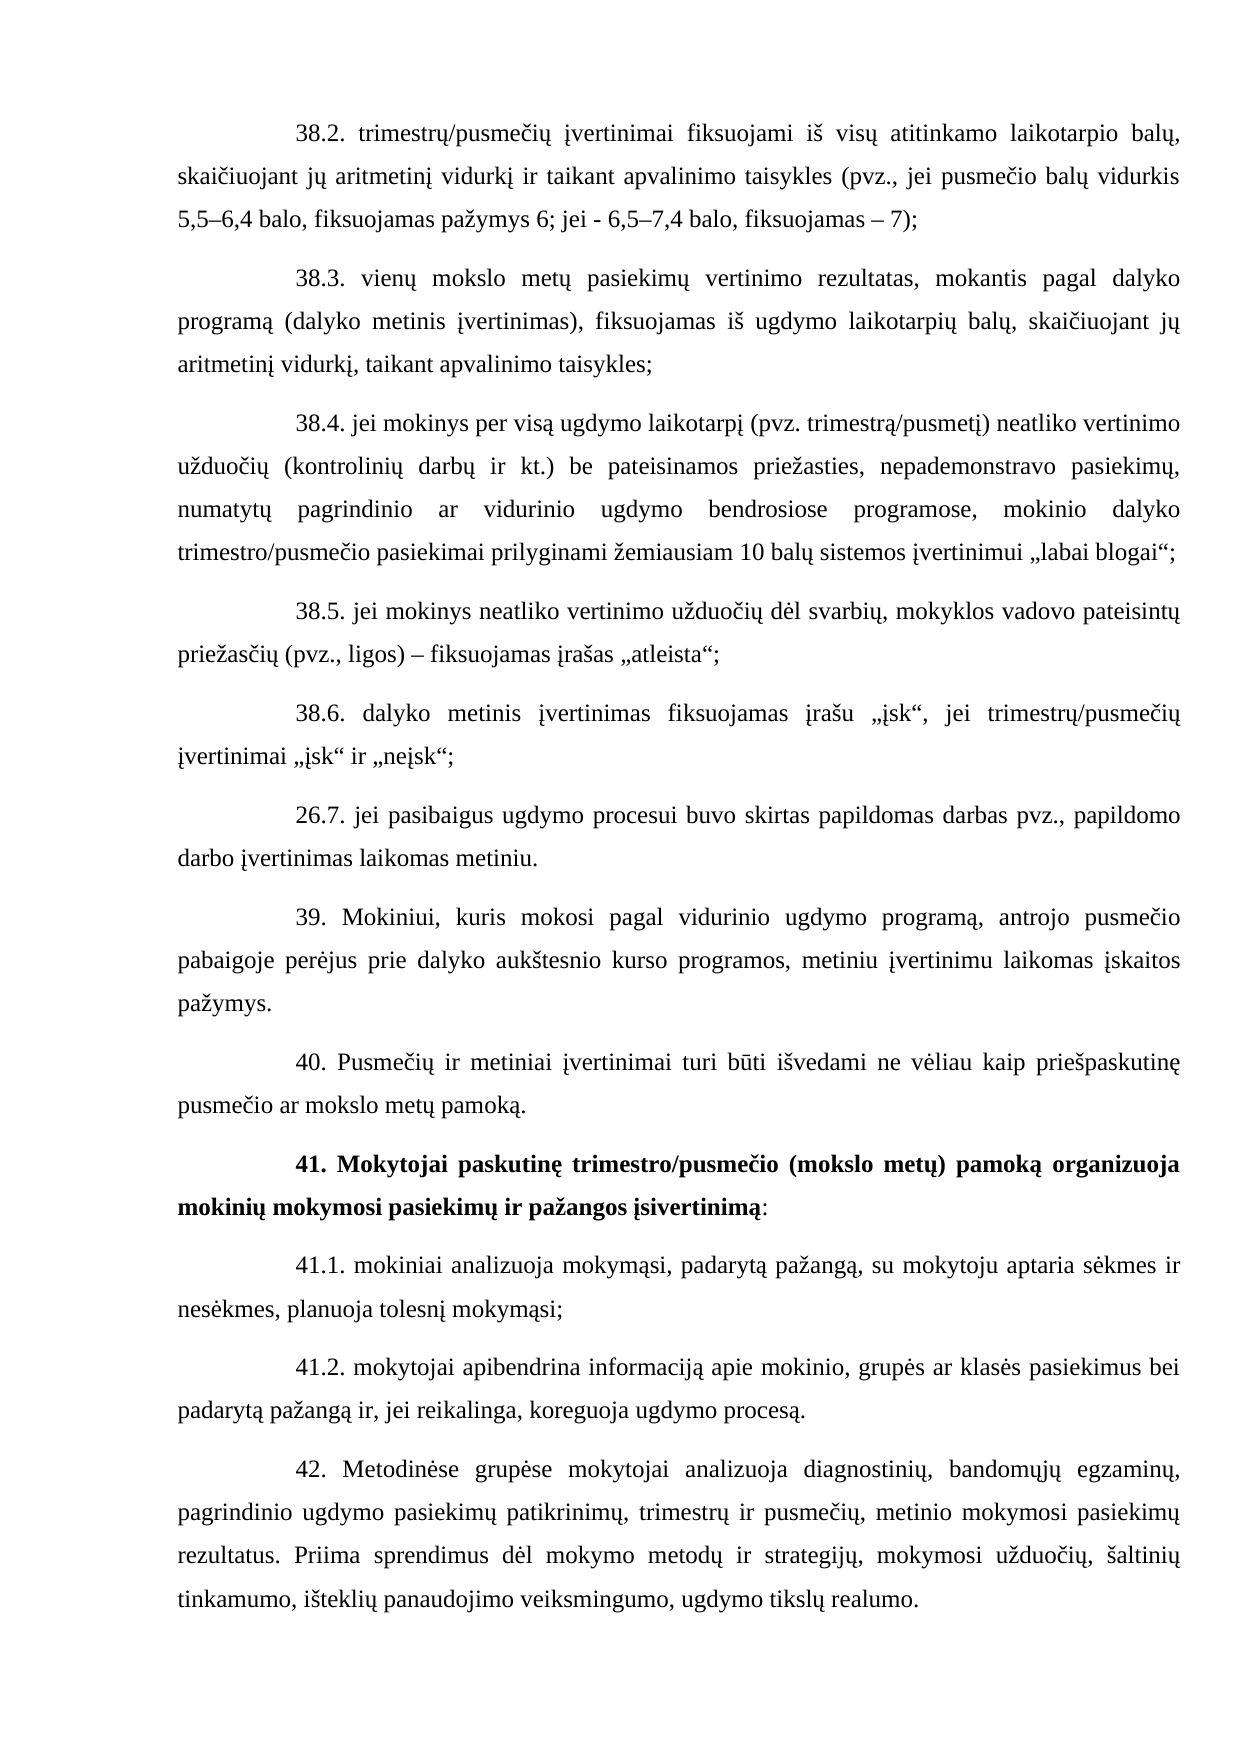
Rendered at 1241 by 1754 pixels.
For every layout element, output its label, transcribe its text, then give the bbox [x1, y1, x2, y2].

text 39. Mokiniui, kuris mokosi pagal vidurinio ugdymo programą, antrojo pusmečio pabaigoje perėjus prie dalyko aukštesnio kurso programos, metiniu įvertinimu laikomas įskaitos pažymys. [177, 902, 1181, 1017]
text 40. Pusmečių ir metiniai įvertinimai turi būti išvedami ne vėliau kaip priešpaskutinę pusmečio ar mokslo metų pamoką. [177, 1047, 1181, 1119]
text 26.7. jei pasibaigus ugdymo procesui buvo skirtas papildomas darbas pvz., papildomo darbo įvertinimas laikomas metiniu. [177, 800, 1181, 872]
text 41.2. mokytojai apibendrina informaciją apie mokinio, grupės ar klasės pasiekimus bei padarytą pažangą ir, jei reikalinga, koreguoja ugdymo procesą. [177, 1352, 1181, 1424]
text 42. Metodinėse grupėse mokytojai analizuoja diagnostinių, bandomųjų egzaminų, pagrindinio ugdymo pasiekimų patikrinimų, trimestrų ir pusmečių, metinio mokymosi pasiekimų rezultatus. Priima sprendimus dėl mokymo metodų ir strategijų, mokymosi užduočių, šaltinių tinkamumo, išteklių panaudojimo veiksmingumo, ugdymo tikslų realumo. [177, 1454, 1181, 1612]
text 41. Mokytojai paskutinę trimestro/pusmečio (mokslo metų) pamoką organizuoja mokinių mokymosi pasiekimų ir pažangos įsivertinimą: [177, 1149, 1181, 1221]
text 38.5. jei mokinys neatliko vertinimo užduočių dėl svarbių, mokyklos vadovo pateisintų priežasčių (pvz., ligos) – fiksuojamas įrašas „atleista“; [177, 596, 1181, 668]
text 38.2. trimestrų/pusmečių įvertinimai fiksuojami iš visų atitinkamo laikotarpio balų, skaičiuojant jų aritmetinį vidurkį ir taikant apvalinimo taisykles (pvz., jei pusmečio balų vidurkis 5,5–6,4 balo, fiksuojamas pažymys 6; jei - 6,5–7,4 balo, fiksuojamas – 7); [177, 118, 1181, 233]
text 41.1. mokiniai analizuoja mokymąsi, padarytą pažangą, su mokytoju aptaria sėkmes ir nesėkmes, planuoja tolesnį mokymąsi; [177, 1251, 1181, 1322]
text 38.3. vienų mokslo metų pasiekimų vertinimo rezultatas, mokantis pagal dalyko programą (dalyko metinis įvertinimas), fiksuojamas iš ugdymo laikotarpių balų, skaičiuojant jų aritmetinį vidurkį, taikant apvalinimo taisykles; [177, 263, 1181, 378]
text 38.4. jei mokinys per visą ugdymo laikotarpį (pvz. trimestrą/pusmetį) neatliko vertinimo užduočių (kontrolinių darbų ir kt.) be pateisinamos priežasties, nepademonstravo pasiekimų, numatytų pagrindinio ar vidurinio ugdymo bendrosiose programose, mokinio dalyko trimestro/pusmečio pasiekimai prilyginami žemiausiam 10 balų sistemos įvertinimui „labai blogai“; [177, 408, 1181, 566]
text 38.6. dalyko metinis įvertinimas fiksuojamas įrašu „įsk“, jei trimestrų/pusmečių įvertinimai „įsk“ ir „neįsk“; [177, 698, 1181, 770]
